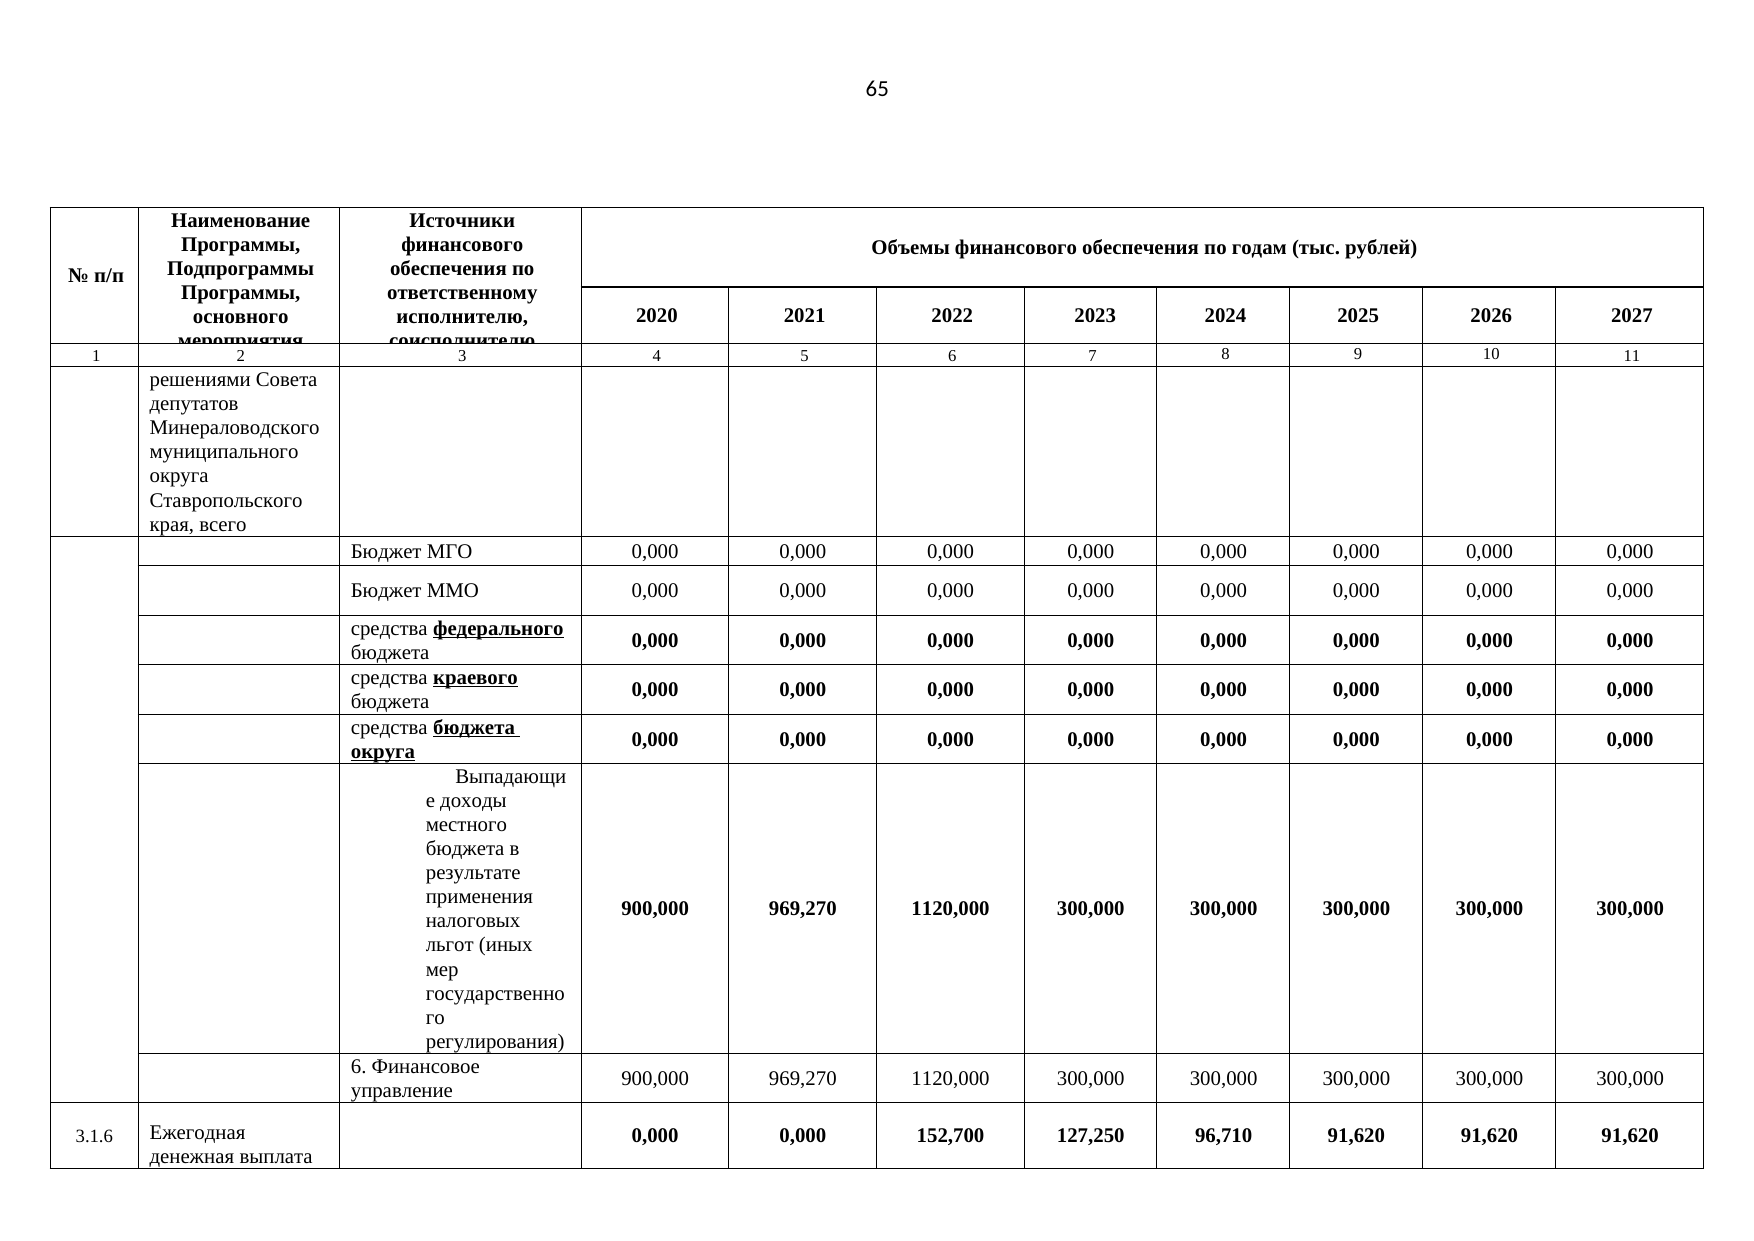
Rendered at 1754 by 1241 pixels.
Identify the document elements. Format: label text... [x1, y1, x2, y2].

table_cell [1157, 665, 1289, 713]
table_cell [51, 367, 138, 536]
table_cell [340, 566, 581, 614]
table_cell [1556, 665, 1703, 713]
table_cell 11 [1556, 344, 1703, 366]
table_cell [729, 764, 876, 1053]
table_cell 2025 [1290, 288, 1422, 343]
table_cell 2020 [582, 288, 728, 343]
table_cell 2023 [1025, 288, 1156, 343]
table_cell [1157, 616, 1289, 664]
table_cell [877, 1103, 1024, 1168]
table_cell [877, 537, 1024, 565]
table_cell 10 [1423, 344, 1555, 366]
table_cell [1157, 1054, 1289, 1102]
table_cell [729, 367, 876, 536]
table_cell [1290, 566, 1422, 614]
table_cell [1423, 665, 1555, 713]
table_header Наименование Программы, Подпрограммы Программы, основного мероприятия подпрограммы Программы [139, 208, 339, 343]
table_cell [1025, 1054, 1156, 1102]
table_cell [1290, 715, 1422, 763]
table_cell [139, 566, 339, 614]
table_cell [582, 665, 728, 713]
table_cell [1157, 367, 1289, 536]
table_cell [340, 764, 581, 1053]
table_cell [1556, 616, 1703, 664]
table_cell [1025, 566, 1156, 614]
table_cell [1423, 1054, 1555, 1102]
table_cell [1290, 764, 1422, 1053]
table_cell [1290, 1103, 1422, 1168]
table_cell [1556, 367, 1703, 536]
table_cell 2022 [877, 288, 1024, 343]
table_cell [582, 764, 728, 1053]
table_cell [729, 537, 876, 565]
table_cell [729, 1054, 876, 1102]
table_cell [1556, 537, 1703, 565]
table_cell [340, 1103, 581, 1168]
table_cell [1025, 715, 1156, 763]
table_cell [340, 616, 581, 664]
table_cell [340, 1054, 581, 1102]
table_cell 2026 [1423, 288, 1555, 343]
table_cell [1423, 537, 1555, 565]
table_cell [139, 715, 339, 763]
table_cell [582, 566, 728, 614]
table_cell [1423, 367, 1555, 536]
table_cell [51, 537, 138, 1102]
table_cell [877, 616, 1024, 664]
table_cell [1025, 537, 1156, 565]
table_cell 7 [1025, 344, 1156, 366]
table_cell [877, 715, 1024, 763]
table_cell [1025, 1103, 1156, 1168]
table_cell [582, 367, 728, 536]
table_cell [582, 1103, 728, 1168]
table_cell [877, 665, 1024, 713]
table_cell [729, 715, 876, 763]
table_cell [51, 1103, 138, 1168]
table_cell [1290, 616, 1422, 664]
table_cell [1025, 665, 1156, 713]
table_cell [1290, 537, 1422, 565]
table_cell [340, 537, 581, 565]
table_cell 2 [139, 344, 339, 366]
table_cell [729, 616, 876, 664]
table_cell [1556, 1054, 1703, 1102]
table_cell 6 [877, 344, 1024, 366]
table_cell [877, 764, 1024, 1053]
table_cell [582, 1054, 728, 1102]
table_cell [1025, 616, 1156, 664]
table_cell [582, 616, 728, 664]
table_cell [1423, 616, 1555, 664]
table_cell 2024 [1157, 288, 1289, 343]
table_header Источники финансового обеспечения по ответственному исполнителю, соисполнителю программы, подпрограммы программы, основному мероприятию подпрограммы программы [340, 208, 581, 343]
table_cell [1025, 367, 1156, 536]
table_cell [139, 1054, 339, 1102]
table_cell 3 [340, 344, 581, 366]
table_header № п/п [51, 208, 138, 343]
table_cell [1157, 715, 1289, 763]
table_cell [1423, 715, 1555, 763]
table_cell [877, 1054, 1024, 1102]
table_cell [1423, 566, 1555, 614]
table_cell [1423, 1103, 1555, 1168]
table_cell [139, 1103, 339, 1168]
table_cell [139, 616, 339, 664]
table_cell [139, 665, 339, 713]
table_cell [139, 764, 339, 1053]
table_cell 9 [1290, 344, 1422, 366]
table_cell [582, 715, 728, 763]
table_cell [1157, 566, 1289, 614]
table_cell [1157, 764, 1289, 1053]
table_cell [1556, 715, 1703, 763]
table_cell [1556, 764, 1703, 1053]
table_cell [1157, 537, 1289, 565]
table_cell 4 [582, 344, 728, 366]
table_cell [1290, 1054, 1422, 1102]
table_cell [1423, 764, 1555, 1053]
table_header Объемы финансового обеспечения по годам (тыс. рублей) [582, 208, 1703, 286]
table_cell 5 [729, 344, 876, 366]
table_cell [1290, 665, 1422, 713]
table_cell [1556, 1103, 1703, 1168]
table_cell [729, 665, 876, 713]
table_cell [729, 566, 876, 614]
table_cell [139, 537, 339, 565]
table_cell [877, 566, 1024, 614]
table_cell 8 [1157, 344, 1289, 366]
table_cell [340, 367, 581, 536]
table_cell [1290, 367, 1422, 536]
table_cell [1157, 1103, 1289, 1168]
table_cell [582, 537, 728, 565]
table_cell 1 [51, 344, 138, 366]
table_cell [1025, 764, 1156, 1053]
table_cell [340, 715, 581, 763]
table_cell 2021 [729, 288, 876, 343]
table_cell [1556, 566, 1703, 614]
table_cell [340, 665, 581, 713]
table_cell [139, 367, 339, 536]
table_cell 2027 [1556, 288, 1703, 343]
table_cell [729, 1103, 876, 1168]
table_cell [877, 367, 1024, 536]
